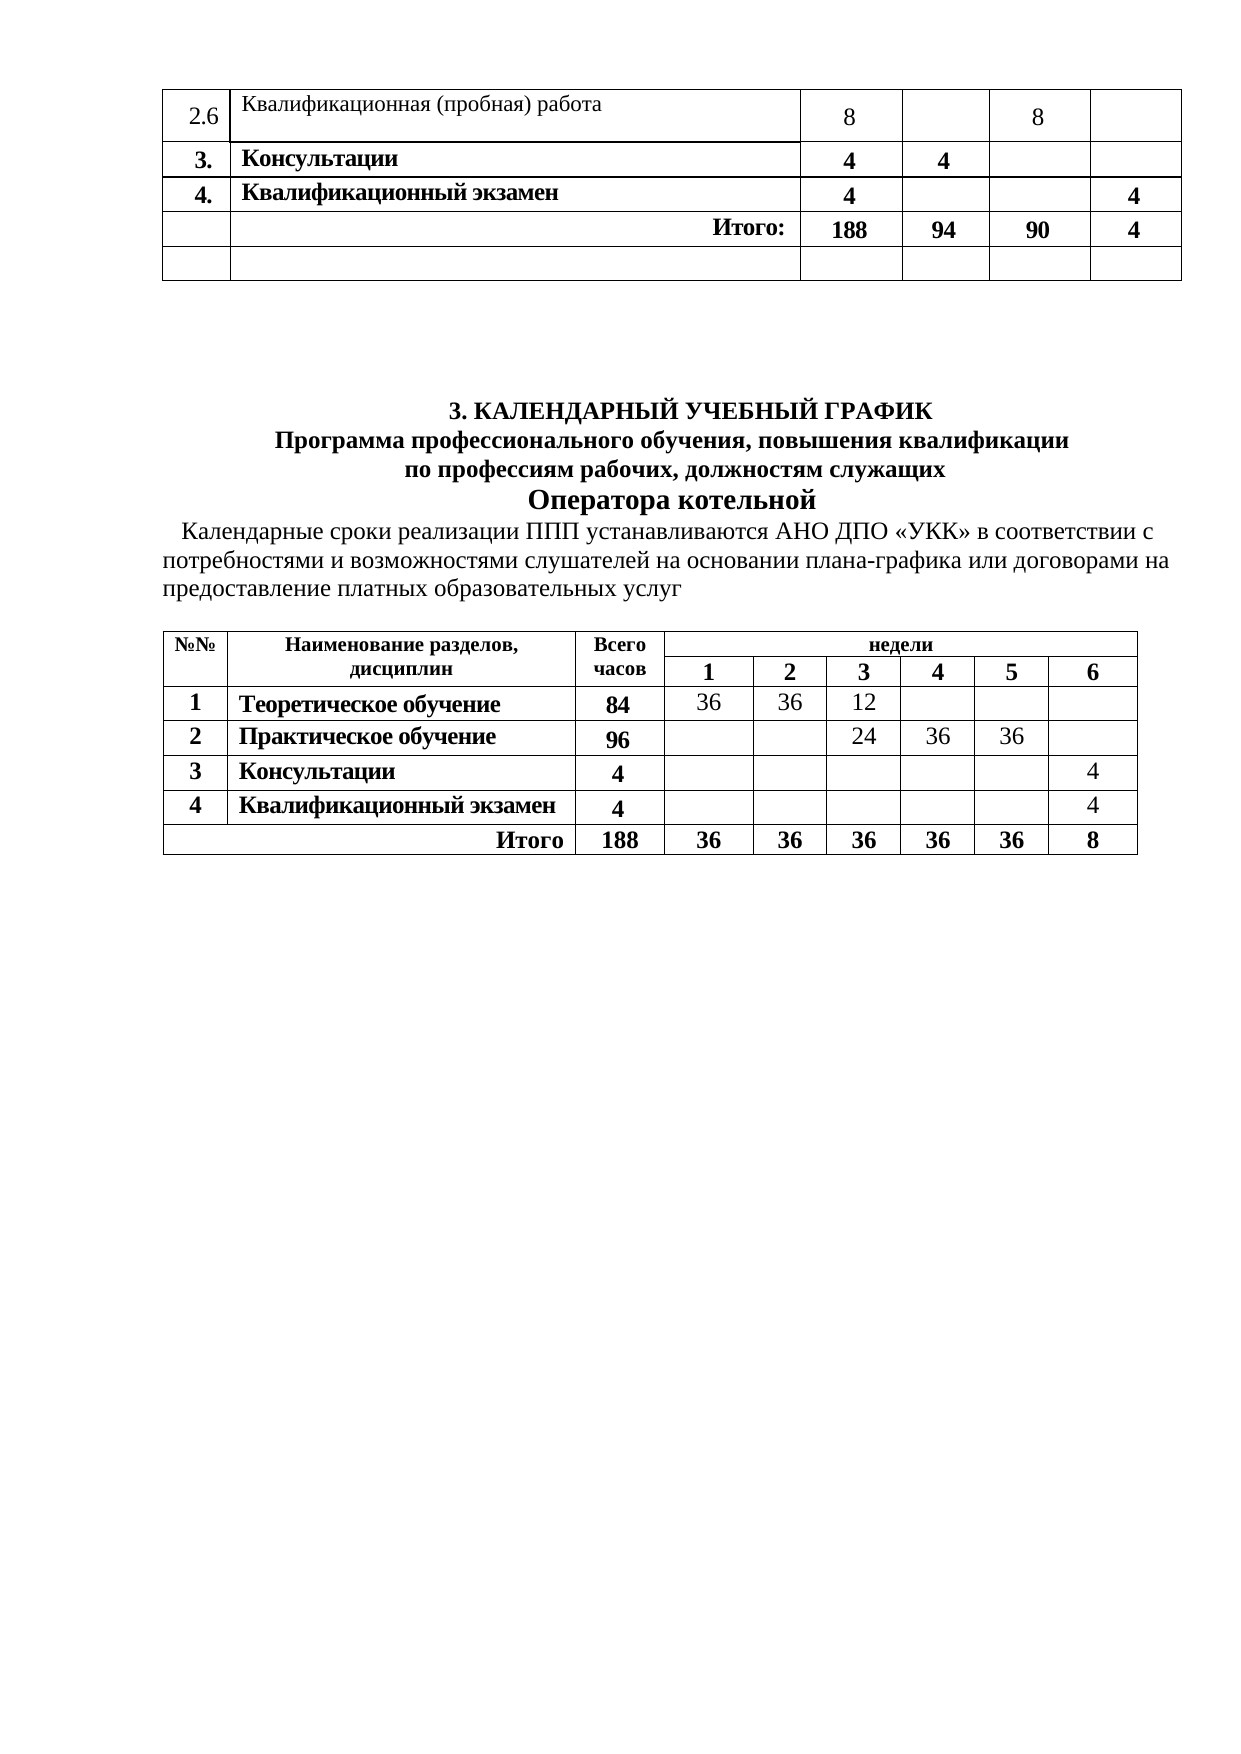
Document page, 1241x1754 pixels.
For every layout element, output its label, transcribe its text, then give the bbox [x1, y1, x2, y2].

table_cell 12 [827, 687, 900, 720]
table_cell 3. [163, 142, 230, 176]
table_cell [990, 142, 1090, 176]
table_cell 8 [801, 90, 902, 141]
table_cell 36 [975, 825, 1048, 854]
table_cell Итого: [231, 212, 800, 246]
table_cell [163, 247, 230, 280]
table_cell 6 [1049, 657, 1137, 686]
table_cell Практическое обучение [228, 721, 575, 755]
table_cell Консультации [231, 143, 800, 176]
text Календарные сроки реализации ППП устанавливаются АНО ДПО «УКК» в соответствии с потребностями и возможностями слушателей на основании плана-графика или договорами на предоставление платных образовательных услуг [162, 516, 1181, 602]
table_cell [754, 721, 826, 755]
table_cell 36 [754, 825, 826, 854]
table_cell 8 [1049, 825, 1137, 854]
table_cell [827, 791, 900, 824]
table_cell 36 [901, 721, 974, 755]
text по профессиям рабочих, должностям служащих [162, 454, 1181, 482]
table_cell 188 [801, 212, 902, 246]
table_cell 4 [901, 657, 974, 686]
table_cell [1049, 721, 1137, 755]
table_header №№ [164, 632, 227, 686]
text 3. КАЛЕНДАРНЫЙ УЧЕБНЫЙ ГРАФИК [200, 396, 1181, 425]
table_cell Квалификационный экзамен [228, 791, 575, 824]
table_cell 36 [901, 825, 974, 854]
table_header Всего часов [576, 632, 664, 686]
table_cell [801, 247, 902, 280]
table_cell [1091, 142, 1181, 176]
table_cell [754, 756, 826, 789]
table_cell 4 [903, 142, 989, 176]
table_cell [903, 90, 989, 141]
table_cell Консультации [228, 756, 575, 789]
table_cell 84 [576, 687, 664, 720]
table_cell Итого [164, 825, 575, 854]
table_cell 36 [665, 687, 753, 720]
text Оператора котельной [162, 482, 1181, 516]
table_cell [903, 247, 989, 280]
table_cell 3 [827, 657, 900, 686]
table_header недели [665, 632, 1137, 656]
table_cell 4 [1049, 791, 1137, 824]
table_cell [1049, 687, 1137, 720]
table_cell [665, 756, 753, 789]
table_cell 8 [990, 90, 1090, 141]
table_cell 4 [1049, 756, 1137, 789]
table_cell [163, 212, 230, 246]
table_cell 3 [164, 756, 227, 789]
table_cell 1 [665, 657, 753, 686]
table_cell 2 [754, 657, 826, 686]
table_cell 4 [1091, 178, 1181, 211]
table_cell [975, 687, 1048, 720]
table_cell Квалификационный экзамен [231, 178, 800, 211]
table_cell 4 [576, 791, 664, 824]
table_cell [1091, 247, 1181, 280]
table_cell 96 [576, 721, 664, 755]
table_cell 90 [990, 212, 1090, 246]
table_cell [901, 791, 974, 824]
table_cell [1091, 90, 1181, 141]
table_cell [990, 178, 1090, 211]
table_cell 94 [903, 212, 989, 246]
table_cell 188 [576, 825, 664, 854]
table_cell 24 [827, 721, 900, 755]
table_cell [665, 791, 753, 824]
table_cell 4 [801, 142, 902, 176]
table_cell [901, 687, 974, 720]
table_cell [903, 178, 989, 211]
table_cell 4 [164, 791, 227, 824]
table_cell Теоретическое обучение [228, 687, 575, 720]
table_header Наименование разделов, дисциплин [228, 632, 575, 686]
table_cell 2 [164, 721, 227, 755]
table_cell [231, 247, 800, 280]
table_cell Квалификационная (пробная) работа [231, 90, 800, 141]
table_cell [975, 791, 1048, 824]
table_cell 4 [1091, 212, 1181, 246]
table_cell [827, 756, 900, 789]
table_cell [754, 791, 826, 824]
table_cell [901, 756, 974, 789]
table_cell 36 [754, 687, 826, 720]
table_cell 2.6 [163, 90, 229, 141]
table_cell 4 [576, 756, 664, 789]
text Программа профессионального обучения, повышения квалификации [162, 425, 1181, 454]
table_cell 4. [163, 178, 230, 211]
table_cell [990, 247, 1090, 280]
table_cell 4 [801, 178, 902, 211]
table_cell 36 [665, 825, 753, 854]
table_cell 36 [827, 825, 900, 854]
table_cell 5 [975, 657, 1048, 686]
table_cell 36 [975, 721, 1048, 755]
table_cell 1 [164, 687, 227, 720]
table_cell [665, 721, 753, 755]
table_cell [975, 756, 1048, 789]
